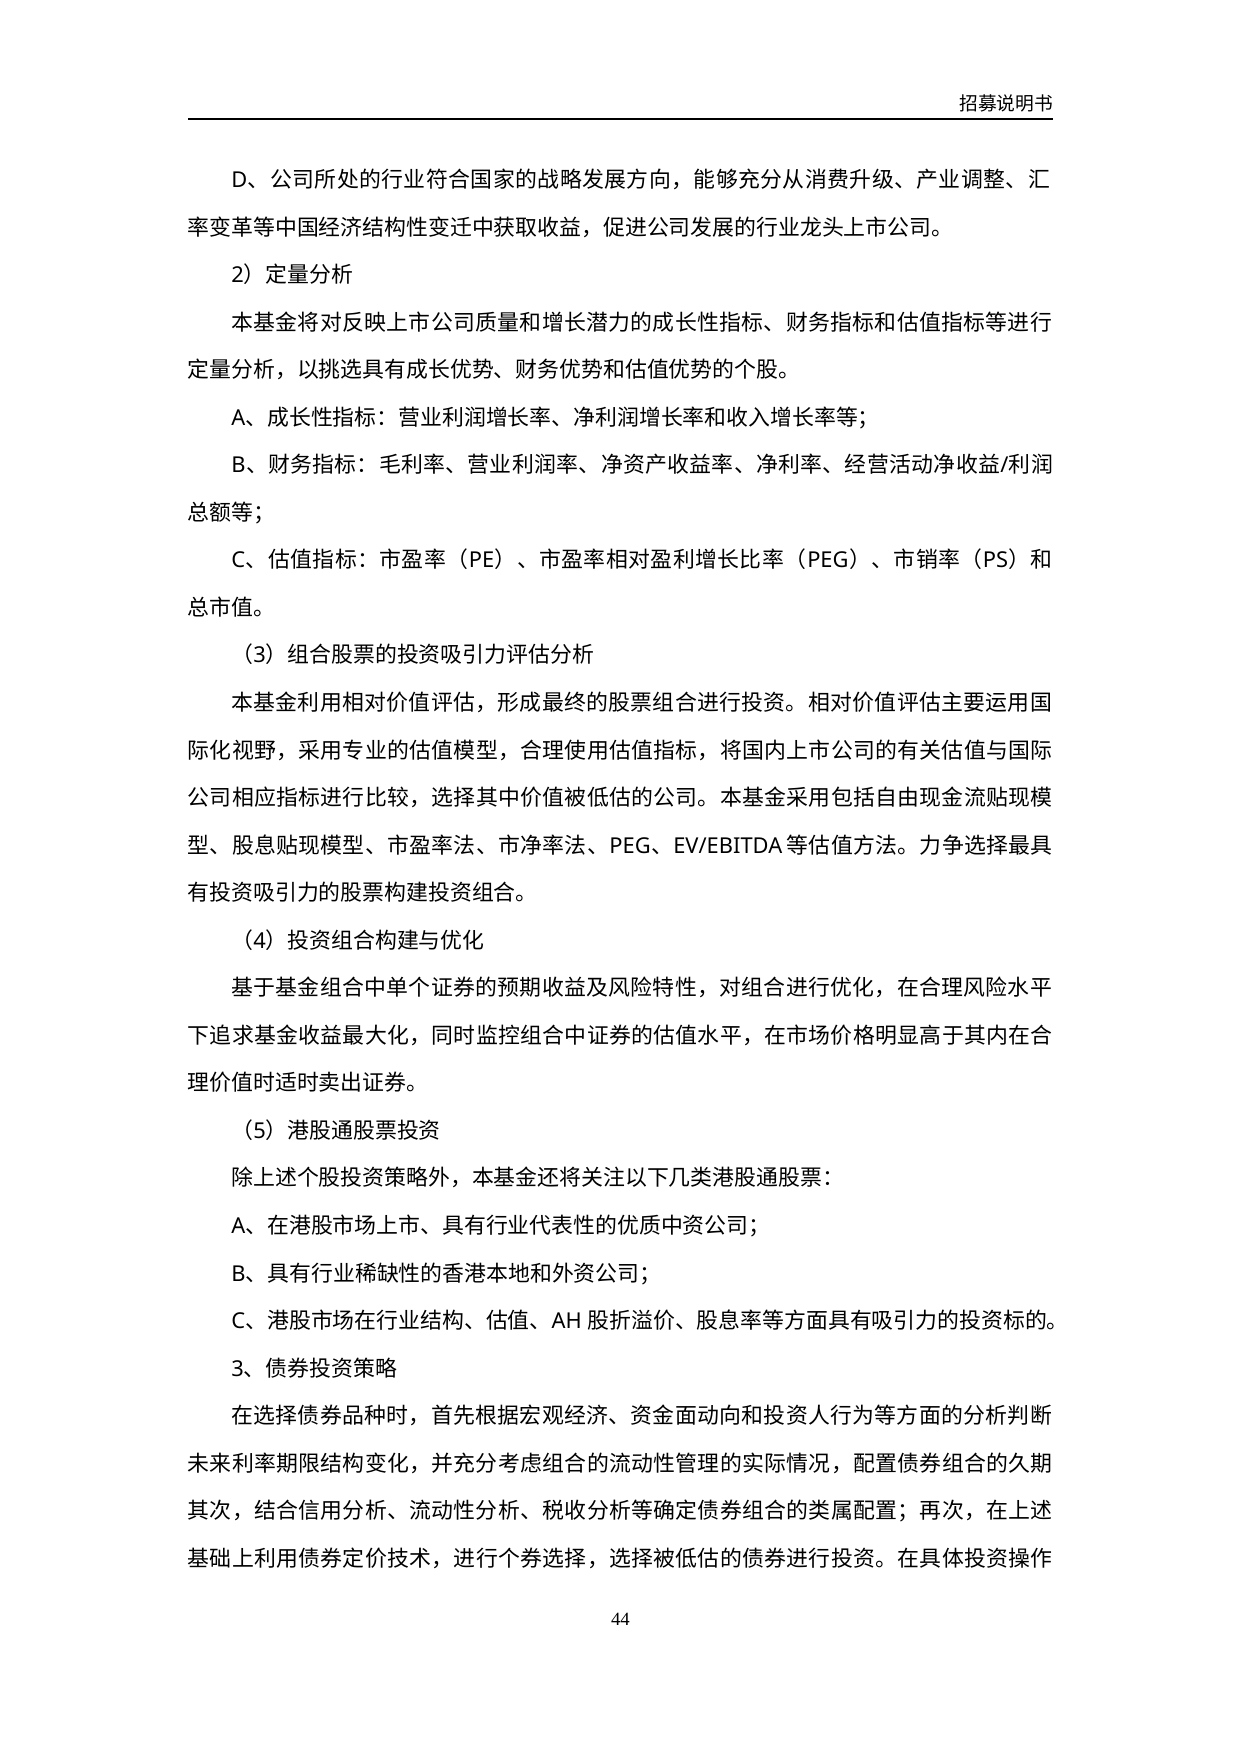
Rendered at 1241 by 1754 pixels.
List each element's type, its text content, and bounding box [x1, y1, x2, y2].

text C、估值指标：市盈率（PE）、市盈率相对盈利增长比率（PEG）、市销率（PS）和总市值。 [187, 542, 1053, 622]
text 3、债券投资策略 [187, 1351, 1053, 1382]
text 基于基金组合中单个证券的预期收益及风险特性，对组合进行优化，在合理风险水平下追求基金收益最大化，同时监控组合中证券的估值水平，在市场价格明显高于其内在合理价值时适时卖出证券。 [187, 970, 1053, 1097]
text B、财务指标：毛利率、营业利润率、净资产收益率、净利率、经营活动净收益/利润总额等； [187, 447, 1053, 527]
text C、港股市场在行业结构、估值、AH 股折溢价、股息率等方面具有吸引力的投资标的。 [187, 1303, 1053, 1335]
text 除上述个股投资策略外，本基金还将关注以下几类港股通股票： [187, 1160, 1053, 1192]
text A、成长性指标：营业利润增长率、净利润增长率和收入增长率等； [187, 400, 1053, 431]
text （5）港股通股票投资 [187, 1113, 1053, 1144]
text （4）投资组合构建与优化 [187, 923, 1053, 954]
text （3）组合股票的投资吸引力评估分析 [187, 637, 1053, 669]
text A、在港股市场上市、具有行业代表性的优质中资公司； [187, 1208, 1053, 1240]
text 2）定量分析 [187, 257, 1053, 289]
text D、公司所处的行业符合国家的战略发展方向，能够充分从消费升级、产业调整、汇率变革等中国经济结构性变迁中获取收益，促进公司发展的行业龙头上市公司。 [187, 162, 1053, 241]
text 本基金将对反映上市公司质量和增长潜力的成长性指标、财务指标和估值指标等进行定量分析，以挑选具有成长优势、财务优势和估值优势的个股。 [187, 305, 1053, 384]
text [187, 1398, 1053, 1572]
text B、具有行业稀缺性的香港本地和外资公司； [187, 1256, 1053, 1287]
text 本基金利用相对价值评估，形成最终的股票组合进行投资。相对价值评估主要运用国际化视野，采用专业的估值模型，合理使用估值指标，将国内上市公司的有关估值与国际公司相应指标进行比较，选择其中价值被低估的公司。本基金采用包括自由现金流贴现模型、股息贴现模型、市盈率法、市净率法、PEG、EV/EBITDA等估值方法。力争选择最具有投资吸引力的股票构建投资组合。 [187, 685, 1053, 907]
